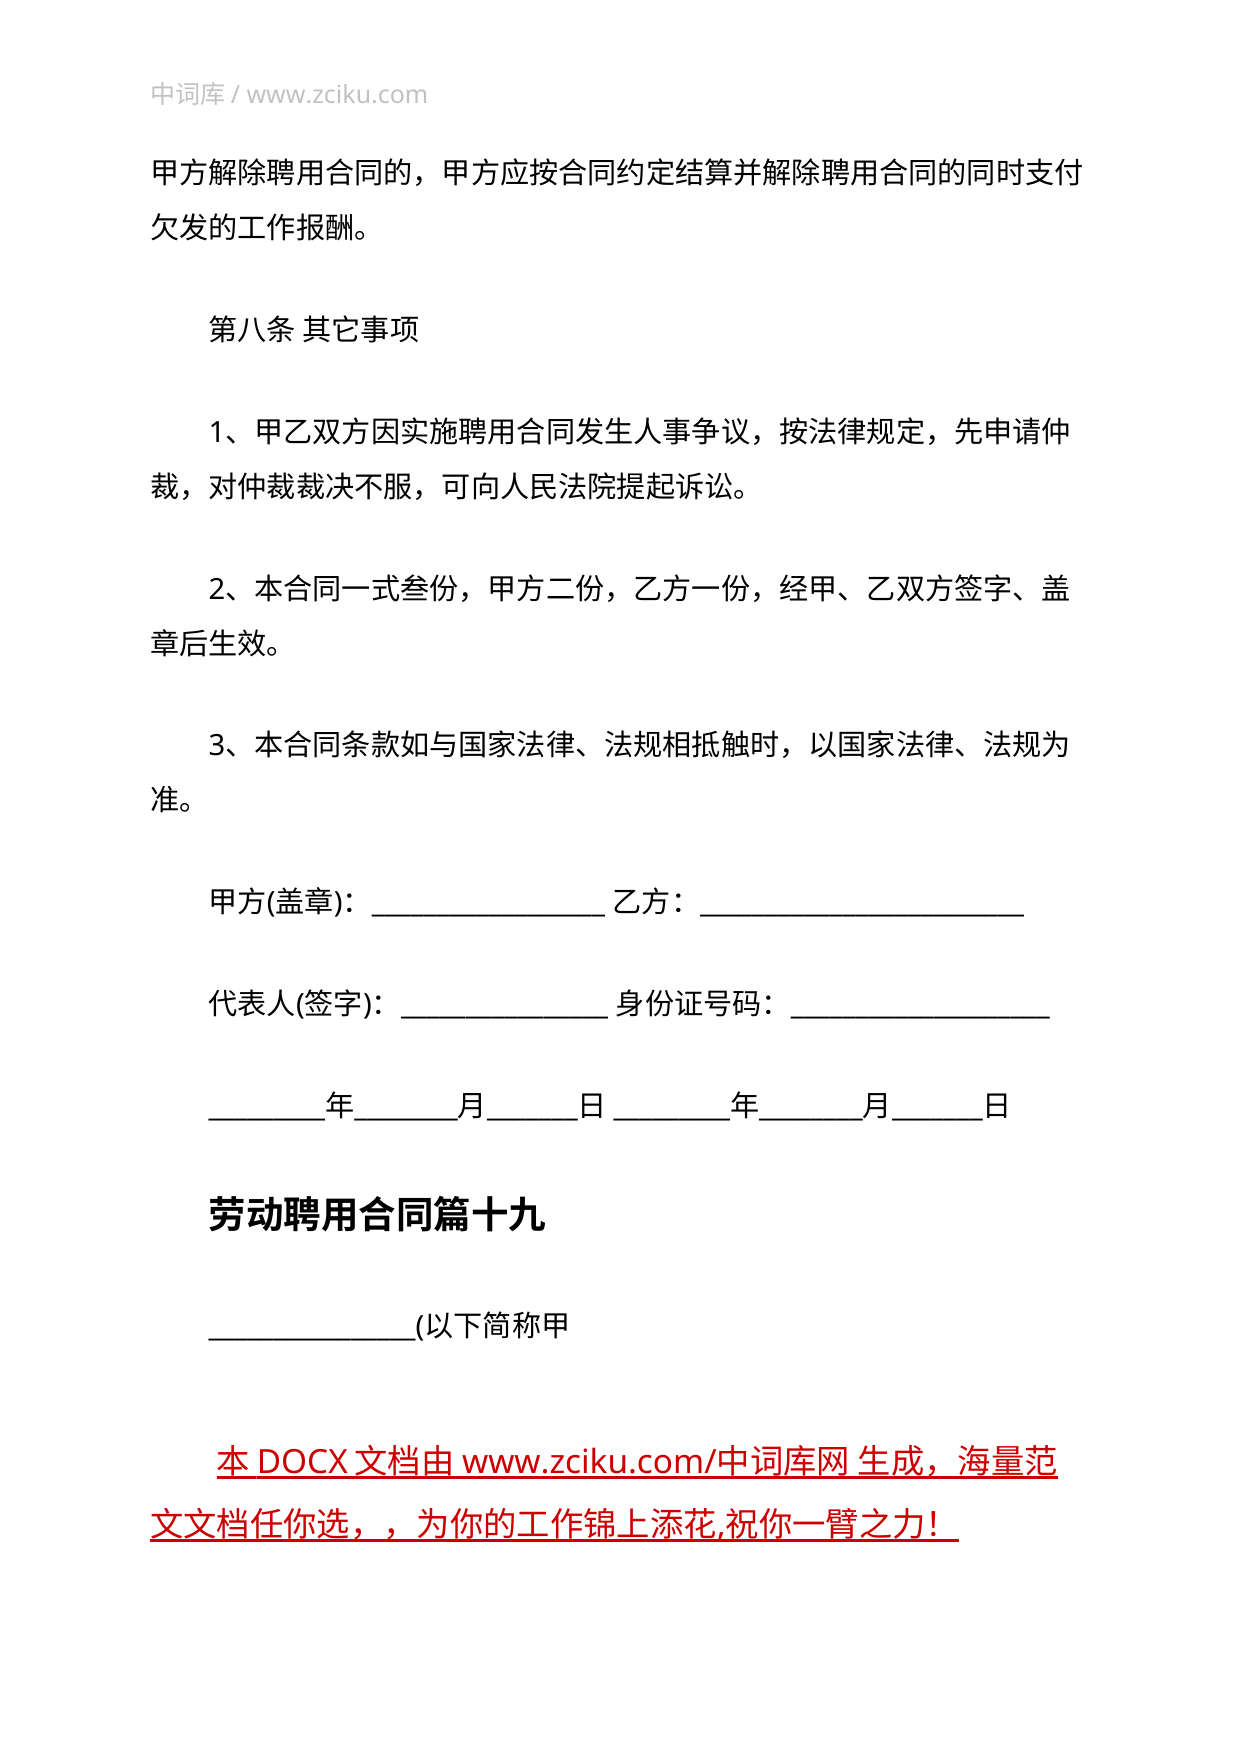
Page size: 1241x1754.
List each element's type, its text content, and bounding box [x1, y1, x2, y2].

text 甲方(盖章)：__________________ 乙方：_________________________ [150, 879, 1090, 921]
text 劳动聘用合同篇十九 [150, 1185, 1090, 1239]
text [150, 150, 1090, 247]
text 本DOCX文档由 www.zciku.com/中词库网 生成，海量范文文档任你选，，为你的工作锦上添花,祝你一臂之力！ [150, 1435, 1090, 1547]
text _________年________月_______日 _________年________月_______日 [150, 1083, 1090, 1125]
text 2、本合同一式叁份，甲方二份，乙方一份，经甲、乙双方签字、盖章后生效。 [150, 565, 1090, 662]
text 代表人(签字)：________________ 身份证号码：____________________ [150, 981, 1090, 1023]
text 1、甲乙双方因实施聘用合同发生人事争议，按法律规定，先申请仲裁，对仲裁裁决不服，可向人民法院提起诉讼。 [150, 408, 1090, 506]
text ________________(以下简称甲 [150, 1302, 1090, 1344]
text 第八条 其它事项 [150, 307, 1090, 349]
text 3、本合同条款如与国家法律、法规相抵触时，以国家法律、法规为准。 [150, 722, 1090, 819]
